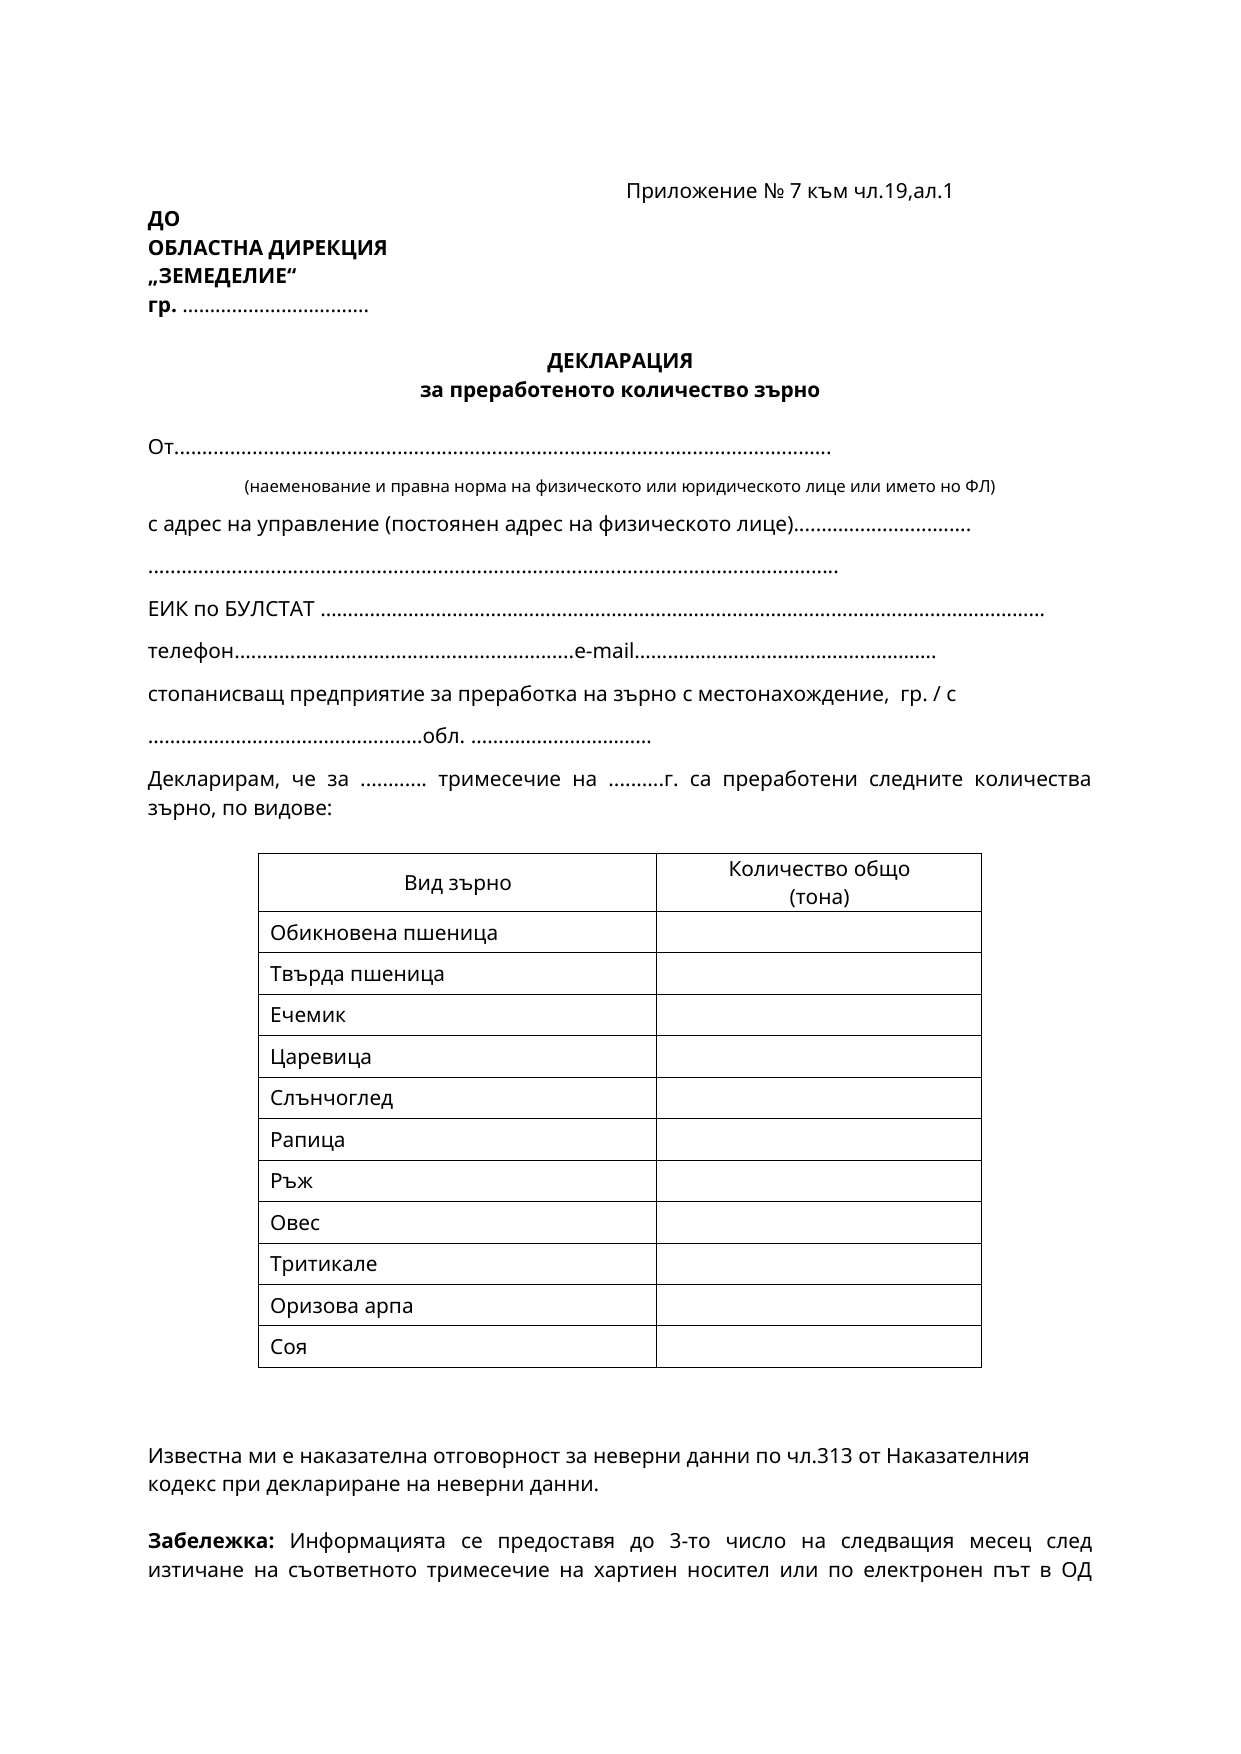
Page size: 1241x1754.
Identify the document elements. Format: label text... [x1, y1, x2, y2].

text ЕИК по БУЛСТАТ …………………………………………………………………………………………………………………… [148, 594, 1093, 622]
table_cell [657, 1244, 981, 1284]
text ДЕКЛАРАЦИЯ [148, 347, 1093, 375]
text Приложение № 7 към чл.19,ал.1 [626, 176, 1093, 204]
table_cell [657, 1285, 981, 1325]
text гр. ……………………………. [148, 290, 1093, 318]
table_cell [657, 1326, 981, 1367]
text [148, 1526, 1093, 1583]
table_cell Ечемик [259, 995, 656, 1035]
table_cell Ръж [259, 1161, 656, 1201]
table_cell [657, 1036, 981, 1077]
text стопанисващ предприятие за преработка на зърно с местонахождение, гр. / с ……………………………………..……обл. …………………………… [148, 679, 1093, 750]
table_cell Царевица [259, 1036, 656, 1077]
table_cell Соя [259, 1326, 656, 1367]
table_cell [657, 1161, 981, 1201]
table_cell [657, 1078, 981, 1118]
table_cell Овес [259, 1202, 656, 1242]
text с адрес на управление (постоянен адрес на физическото лице).....……..................... [148, 509, 1093, 537]
text „ЗЕМЕДЕЛИЕ“ [148, 261, 1093, 290]
table_cell Тритикале [259, 1244, 656, 1284]
table_cell Рапица [259, 1119, 656, 1159]
text Декларирам, че за ............ тримесечие на ..........г. са преработени следните количества зърно, по видове: [148, 764, 1093, 821]
table_header Количество общо (тона) [657, 854, 981, 911]
table_cell Оризова арпа [259, 1285, 656, 1325]
text ОБЛАСТНА ДИРЕКЦИЯ [148, 233, 1093, 261]
text Известна ми е наказателна отговорност за неверни данни по чл.313 от Наказателния кодекс при деклариране на неверни данни. [148, 1441, 1093, 1498]
table_cell [657, 995, 981, 1035]
table_cell Слънчоглед [259, 1078, 656, 1118]
text телефон.............................................................e-mail………………………………………………. [148, 636, 1093, 665]
text От...................................................................................................................... [148, 432, 1093, 460]
text за преработеното количество зърно [148, 375, 1093, 403]
table_cell [657, 953, 981, 994]
table_cell Твърда пшеница [259, 953, 656, 994]
text (наеменование и правна норма на физическото или юридическото лице или името но ФЛ) [148, 474, 1093, 497]
table_cell [657, 912, 981, 952]
table_cell [657, 1202, 981, 1242]
table_cell [657, 1119, 981, 1159]
table_cell Обикновена пшеница [259, 912, 656, 952]
table_header Вид зърно [259, 854, 656, 911]
text ДО [148, 204, 1093, 233]
text ............................................................................................................................ [148, 551, 1093, 580]
